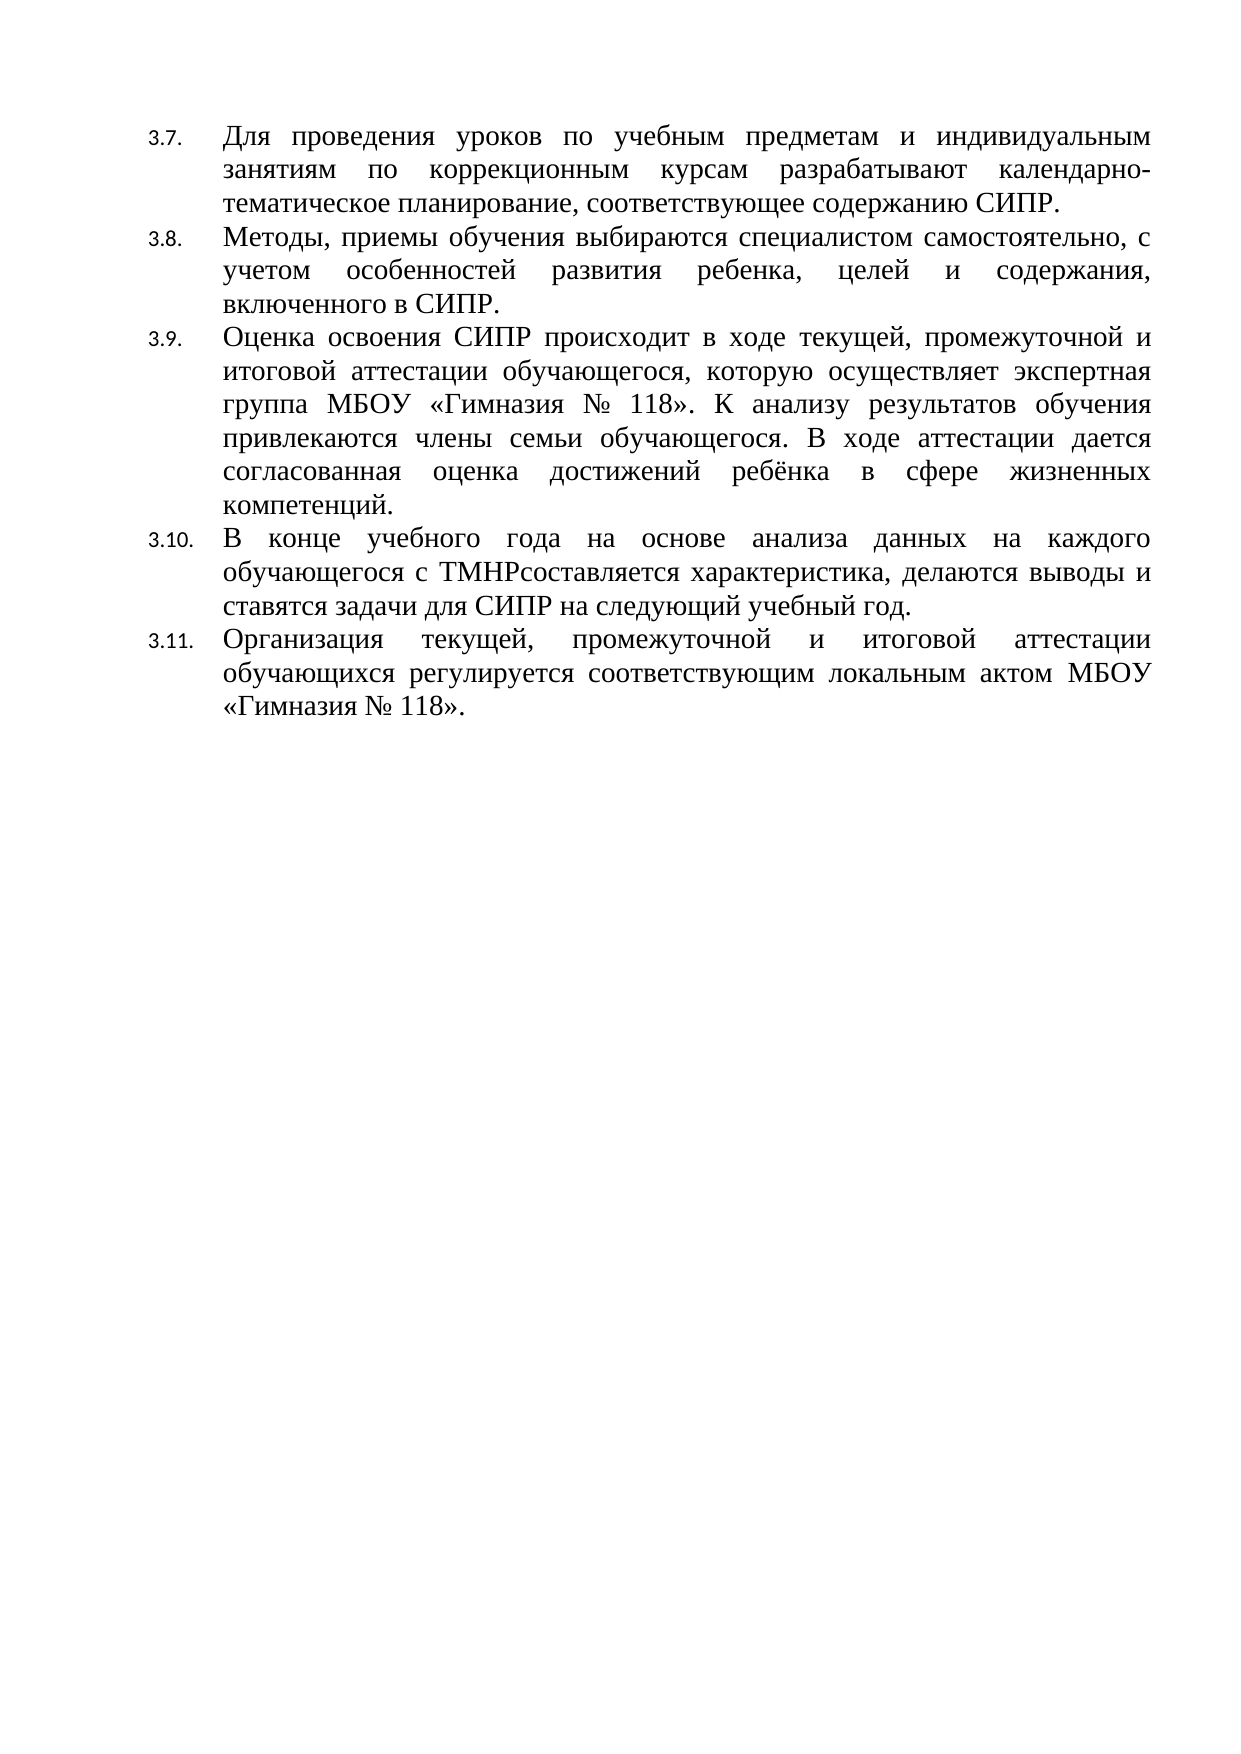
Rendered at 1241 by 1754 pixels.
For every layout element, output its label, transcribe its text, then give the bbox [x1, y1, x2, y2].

list Для проведения уроков по учебным предметам и индивидуальным занятиям по коррекционным курсам разрабатывают календарно-тематическое планирование, соответствующее содержанию СИПР. [148, 118, 1152, 219]
list В конце учебного года на основе анализа данных на каждого обучающегося с ТМНРсоставляется характеристика, делаются выводы и ставятся задачи для СИПР на следующий учебный год. [148, 521, 1152, 621]
list Организация текущей, промежуточной и итоговой аттестации обучающихся регулируется соответствующим локальным актом МБОУ «Гимназия № 118». [148, 621, 1152, 722]
list Методы, приемы обучения выбираются специалистом самостоятельно, с учетом особенностей развития ребенка, целей и содержания, включенного в СИПР. [148, 219, 1152, 319]
list Оценка освоения СИПР происходит в ходе текущей, промежуточной и итоговой аттестации обучающегося, которую осуществляет экспертная группа МБОУ «Гимназия № 118». К анализу результатов обучения привлекаются члены семьи обучающегося. В ходе аттестации дается согласованная оценка достижений ребёнка в сфере жизненных компетенций. [148, 319, 1152, 521]
